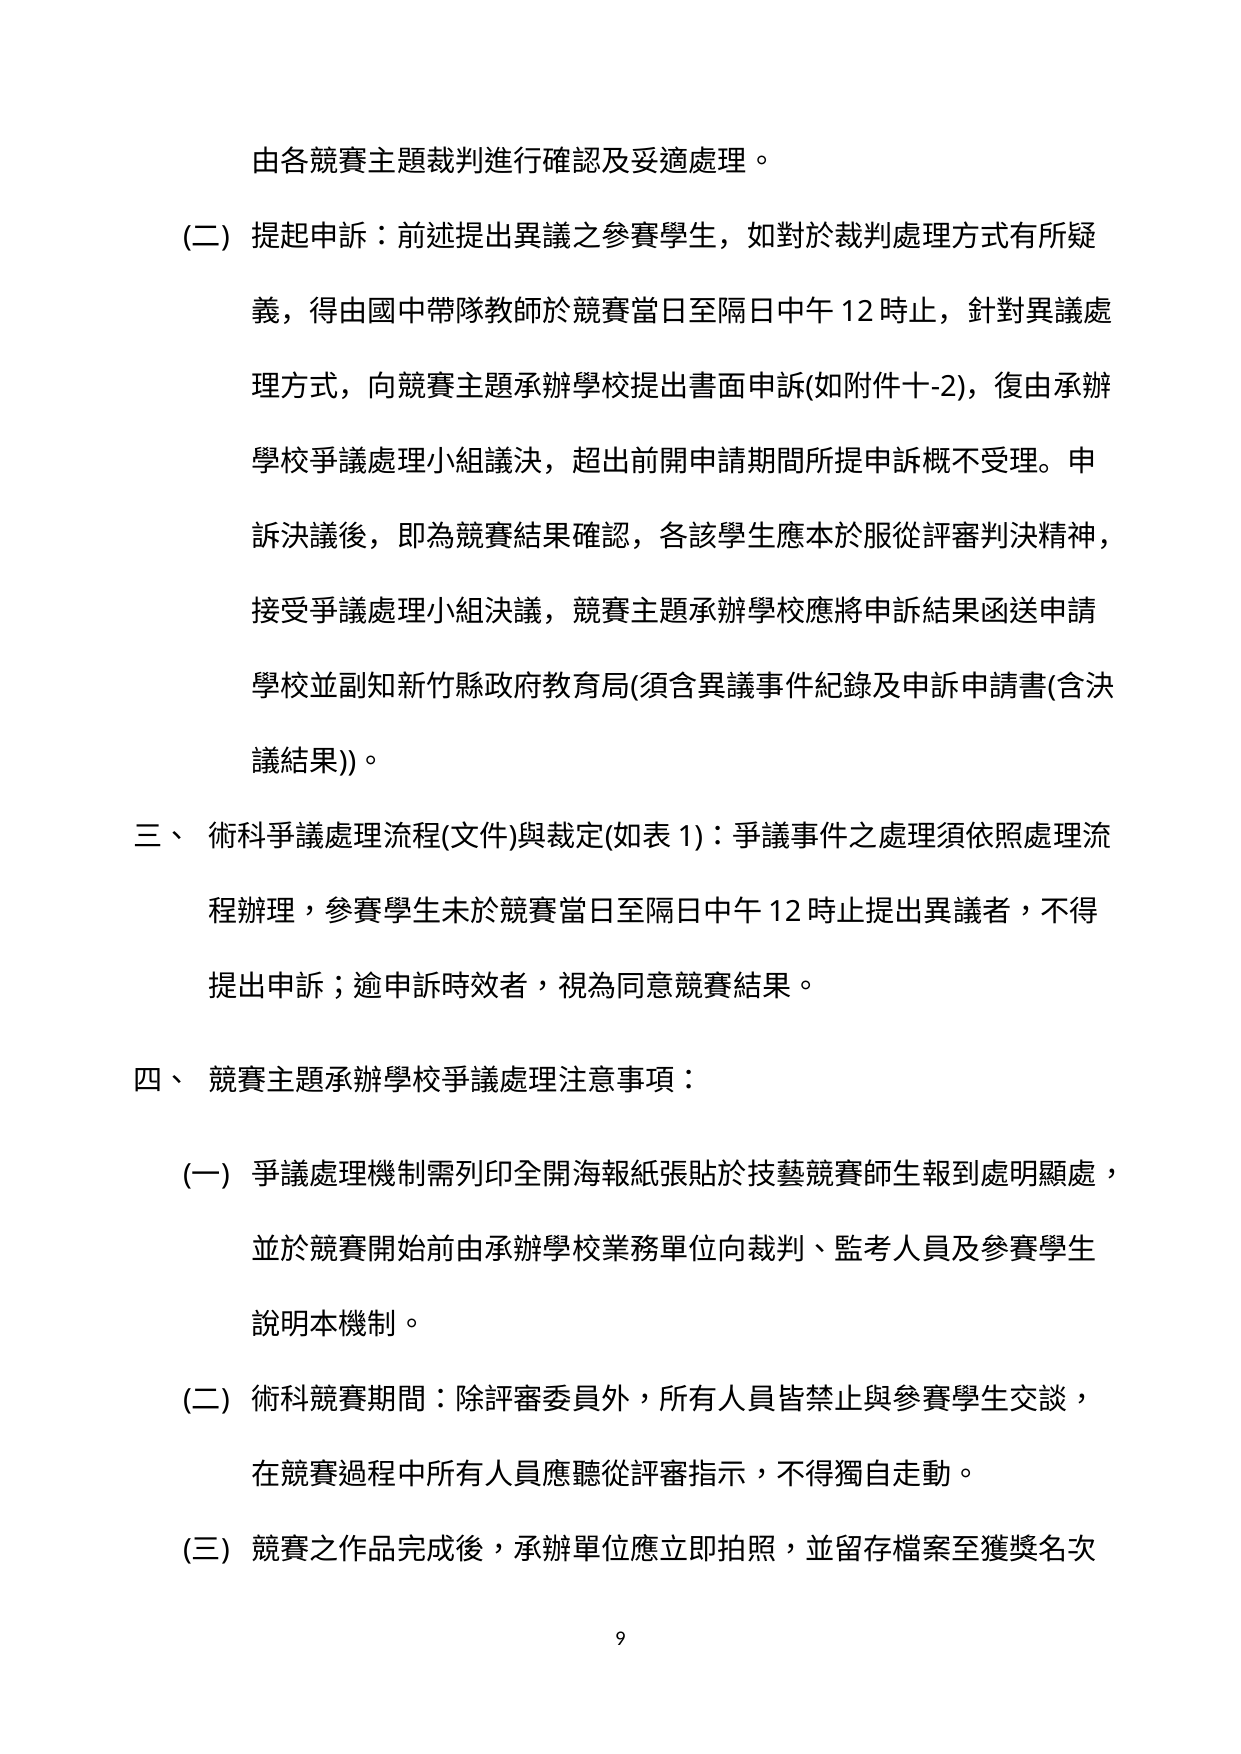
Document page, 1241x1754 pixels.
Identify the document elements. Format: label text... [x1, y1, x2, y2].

list 競賽主題承辦學校爭議處理注意事項： [133, 1040, 1122, 1115]
list 爭議處理機制需列印全開海報紙張貼於技藝競賽師生報到處明顯處，並於競賽開始前由承辦學校業務單位向裁判、監考人員及參賽學生說明本機制。 [183, 1134, 1122, 1359]
list 術科爭議處理流程(文件)與裁定(如表1)：爭議事件之處理須依照處理流程辦理，參賽學生未於競賽當日至隔日中午12時止提出異議者，不得提出申訴；逾申訴時效者，視為同意競賽結果。 [133, 797, 1122, 1022]
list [183, 1509, 1122, 1584]
list 術科競賽期間：除評審委員外，所有人員皆禁止與參賽學生交談，在競賽過程中所有人員應聽從評審指示，不得獨自走動。 [183, 1359, 1122, 1509]
list 提起申訴：前述提出異議之參賽學生，如對於裁判處理方式有所疑義，得由國中帶隊教師於競賽當日至隔日中午12時止，針對異議處理方式，向競賽主題承辦學校提出書面申訴(如附件十-2)，復由承辦學校爭議處理小組議決，超出前開申請期間所提申訴概不受理。申訴決議後，即為競賽結果確認，各該學生應本於服從評審判決精神，接受爭議處理小組決議，競賽主題承辦學校應將申訴結果函送申請學校並副知新竹縣政府教育局(須含異議事件紀錄及申訴申請書(含決議結果))。 [183, 197, 1122, 797]
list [183, 122, 1122, 197]
